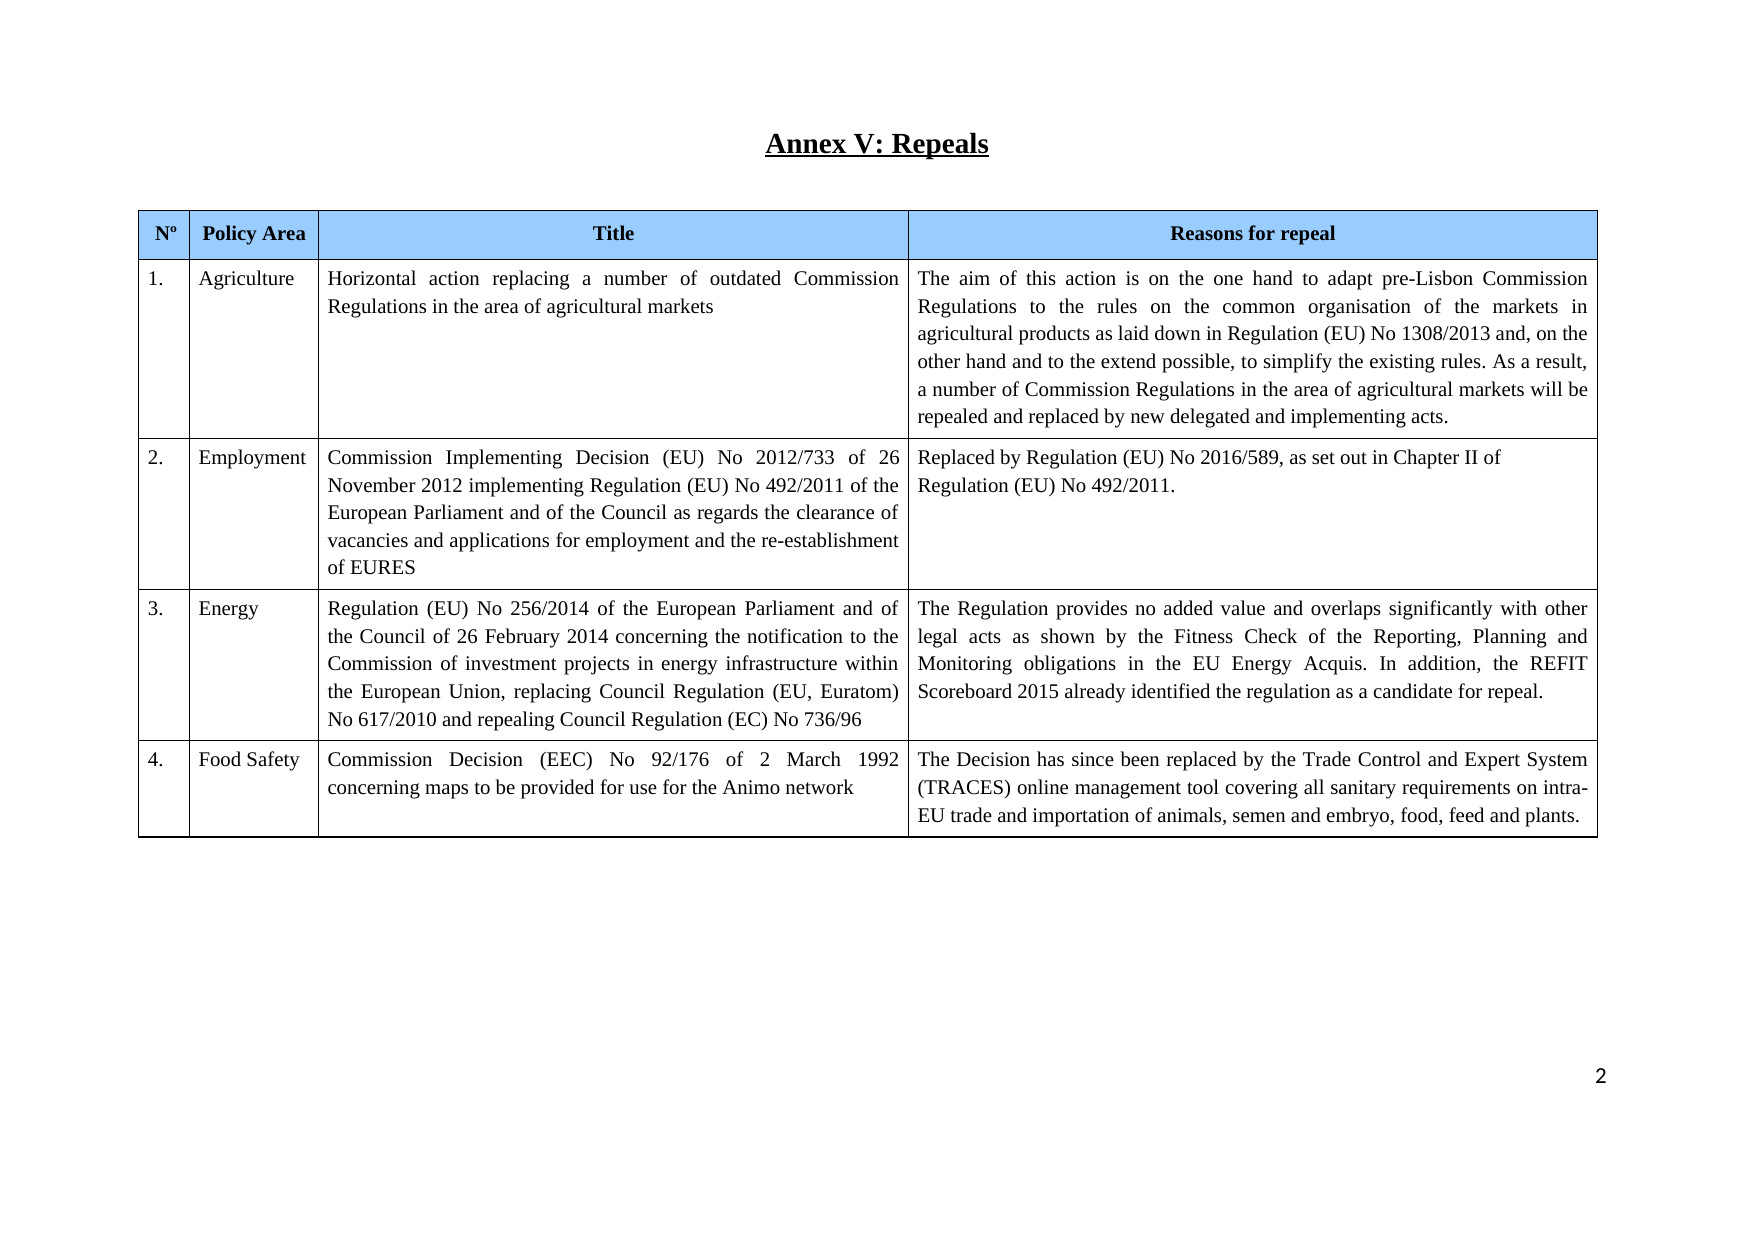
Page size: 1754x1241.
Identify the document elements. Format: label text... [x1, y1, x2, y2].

table_cell The aim of this action is on the one hand to adapt pre-Lisbon Commission Regulations to the rules on the common organisation of the markets in agricultural products as laid down in Regulation (EU) No 1308/2013 and, on the other hand and to the extend possible, to simplify the existing rules. As a result, a number of Commission Regulations in the area of agricultural markets will be repealed and replaced by new delegated and implementing acts. [909, 260, 1597, 438]
table_header Nº [139, 211, 189, 259]
text Annex V: Repeals [148, 126, 1606, 160]
table_cell Agriculture [190, 260, 318, 438]
table_cell Replaced by Regulation (EU) No 2016/589, as set out in Chapter II of Regulation (EU) No 492/2011. [909, 439, 1597, 589]
table_cell Commission Decision (EEC) No 92/176 of 2 March 1992 concerning maps to be provided for use for the Animo network [319, 741, 908, 836]
table_cell [139, 590, 189, 740]
table_cell Commission Implementing Decision (EU) No 2012/733 of 26 November 2012 implementing Regulation (EU) No 492/2011 of the European Parliament and of the Council as regards the clearance of vacancies and applications for employment and the re-establishment of EURES [319, 439, 908, 589]
table_cell Regulation (EU) No 256/2014 of the European Parliament and of the Council of 26 February 2014 concerning the notification to the Commission of investment projects in energy infrastructure within the European Union, replacing Council Regulation (EU, Euratom) No 617/2010 and repealing Council Regulation (EC) No 736/96 [319, 590, 908, 740]
table_cell Energy [190, 590, 318, 740]
table_cell Employment [190, 439, 318, 589]
table_cell [139, 741, 189, 836]
table_cell [139, 439, 189, 589]
table_header Policy Area [190, 211, 318, 259]
table_header Reasons for repeal [909, 211, 1597, 259]
table_cell The Decision has since been replaced by the Trade Control and Expert System (TRACES) online management tool covering all sanitary requirements on intra-EU trade and importation of animals, semen and embryo, food, feed and plants. [909, 741, 1597, 836]
table_cell Food Safety [190, 741, 318, 836]
table_cell [139, 260, 189, 438]
table_cell Horizontal action replacing a number of outdated Commission Regulations in the area of agricultural markets [319, 260, 908, 438]
table_header Title [319, 211, 908, 259]
table_cell The Regulation provides no added value and overlaps significantly with other legal acts as shown by the Fitness Check of the Reporting, Planning and Monitoring obligations in the EU Energy Acquis. In addition, the REFIT Scoreboard 2015 already identified the regulation as a candidate for repeal. [909, 590, 1597, 740]
